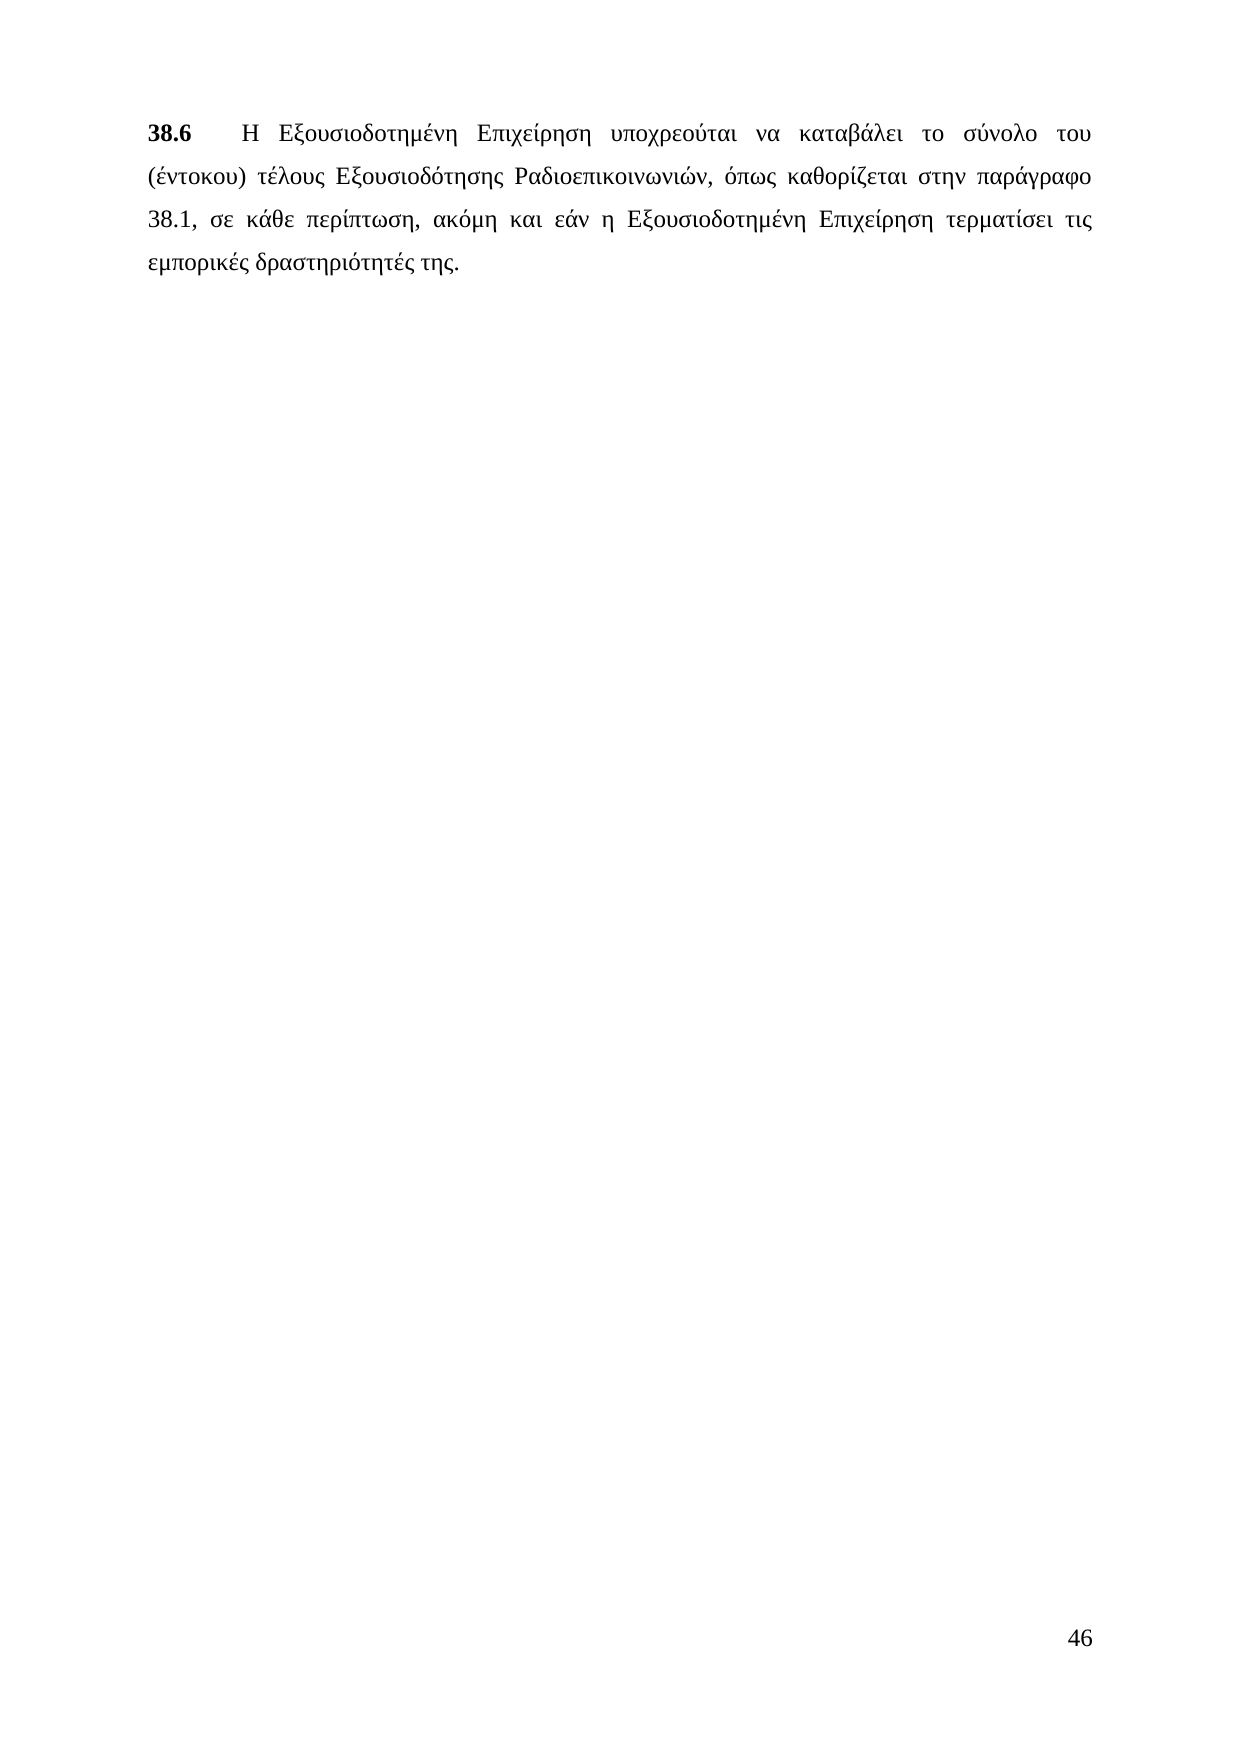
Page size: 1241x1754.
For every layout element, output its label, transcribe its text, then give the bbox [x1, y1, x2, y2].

list H Εξουσιοδοτημένη Επιχείρηση υποχρεούται να καταβάλει το σύνολο του (έντοκου) τέλους Εξουσιοδότησης Ραδιοεπικοινωνιών, όπως καθορίζεται στην παράγραφο 38.1, σε κάθε περίπτωση, ακόμη και εάν η Εξουσιοδοτημένη Επιχείρηση τερματίσει τις εμπορικές δραστηριότητές της. [148, 118, 1093, 276]
